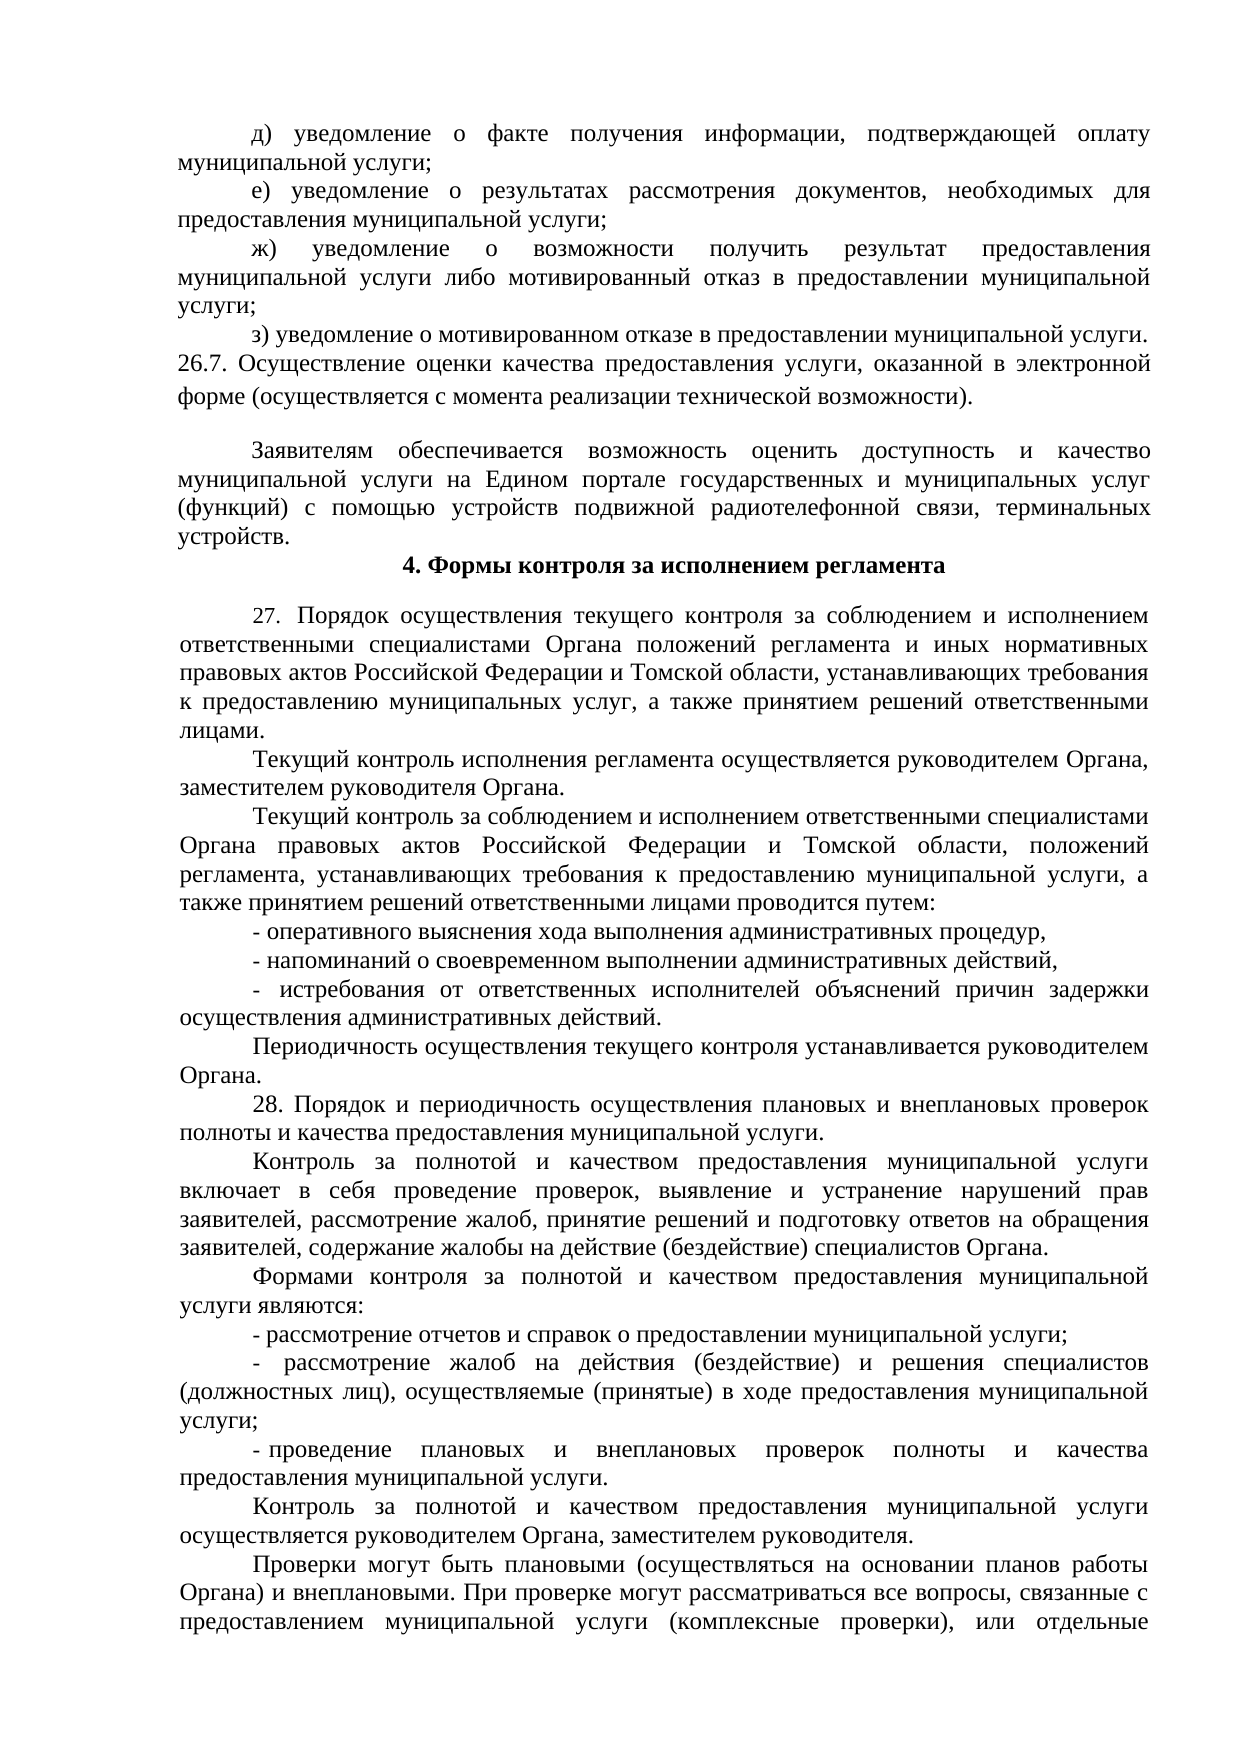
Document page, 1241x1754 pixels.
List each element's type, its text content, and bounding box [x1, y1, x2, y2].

text Текущий контроль исполнения регламента осуществляется руководителем Органа, заместителем руководителя Органа. [179, 744, 1149, 801]
text 28. Порядок и периодичность осуществления плановых и внеплановых проверок полноты и качества предоставления муниципальной услуги. [179, 1089, 1149, 1146]
list истребования от ответственных исполнителей объяснений причин задержки осуществления административных действий. [179, 974, 1149, 1031]
text Контроль за полнотой и качеством предоставления муниципальной услуги осуществляется руководителем Органа, заместителем руководителя. [179, 1491, 1149, 1549]
text е) уведомление о результатах рассмотрения документов, необходимых для предоставления муниципальной услуги; [177, 176, 1152, 233]
text Формами контроля за полнотой и качеством предоставления муниципальной услуги являются: [179, 1261, 1149, 1319]
text Заявителям обеспечивается возможность оценить доступность и качество муниципальной услуги на Едином портале государственных и муниципальных услуг (функций) с помощью устройств подвижной радиотелефонной связи, терминальных устройств. [177, 435, 1152, 550]
text 4. Формы контроля за исполнением регламента [402, 550, 1152, 579]
list рассмотрение отчетов и справок о предоставлении муниципальной услуги; [179, 1319, 1152, 1347]
list Порядок осуществления текущего контроля за соблюдением и исполнением ответственными специалистами Органа положений регламента и иных нормативных правовых актов Российской Федерации и Томской области, устанавливающих требования к предоставлению муниципальных услуг, а также принятием решений ответственными лицами. [179, 600, 1149, 744]
text з) уведомление о мотивированном отказе в предоставлении муниципальной услуги. [177, 319, 1152, 348]
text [179, 1549, 1149, 1635]
text Периодичность осуществления текущего контроля устанавливается руководителем Органа. [179, 1031, 1149, 1089]
text Контроль за полнотой и качеством предоставления муниципальной услуги включает в себя проведение проверок, выявление и устранение нарушений прав заявителей, рассмотрение жалоб, принятие решений и подготовку ответов на обращения заявителей, содержание жалобы на действие (бездействие) специалистов Органа. [179, 1146, 1149, 1261]
list напоминаний о своевременном выполнении административных действий, [179, 945, 1152, 974]
list оперативного выяснения хода выполнения административных процедур, [179, 916, 1152, 945]
text 26.7. Осуществление оценки качества предоставления услуги, оказанной в электронной форме (осуществляется с момента реализации технической возможности). [177, 348, 1152, 410]
text ж) уведомление о возможности получить результат предоставления муниципальной услуги либо мотивированный отказ в предоставлении муниципальной услуги; [177, 233, 1152, 319]
text д) уведомление о факте получения информации, подтверждающей оплату муниципальной услуги; [177, 118, 1152, 176]
list проведение плановых и внеплановых проверок полноты и качества предоставления муниципальной услуги. [179, 1434, 1149, 1491]
list рассмотрение жалоб на действия (бездействие) и решения специалистов (должностных лиц), осуществляемые (принятые) в ходе предоставления муниципальной услуги; [179, 1347, 1149, 1434]
text Текущий контроль за соблюдением и исполнением ответственными специалистами Органа правовых актов Российской Федерации и Томской области, положений регламента, устанавливающих требования к предоставлению муниципальной услуги, а также принятием решений ответственными лицами проводится путем: [179, 801, 1149, 916]
